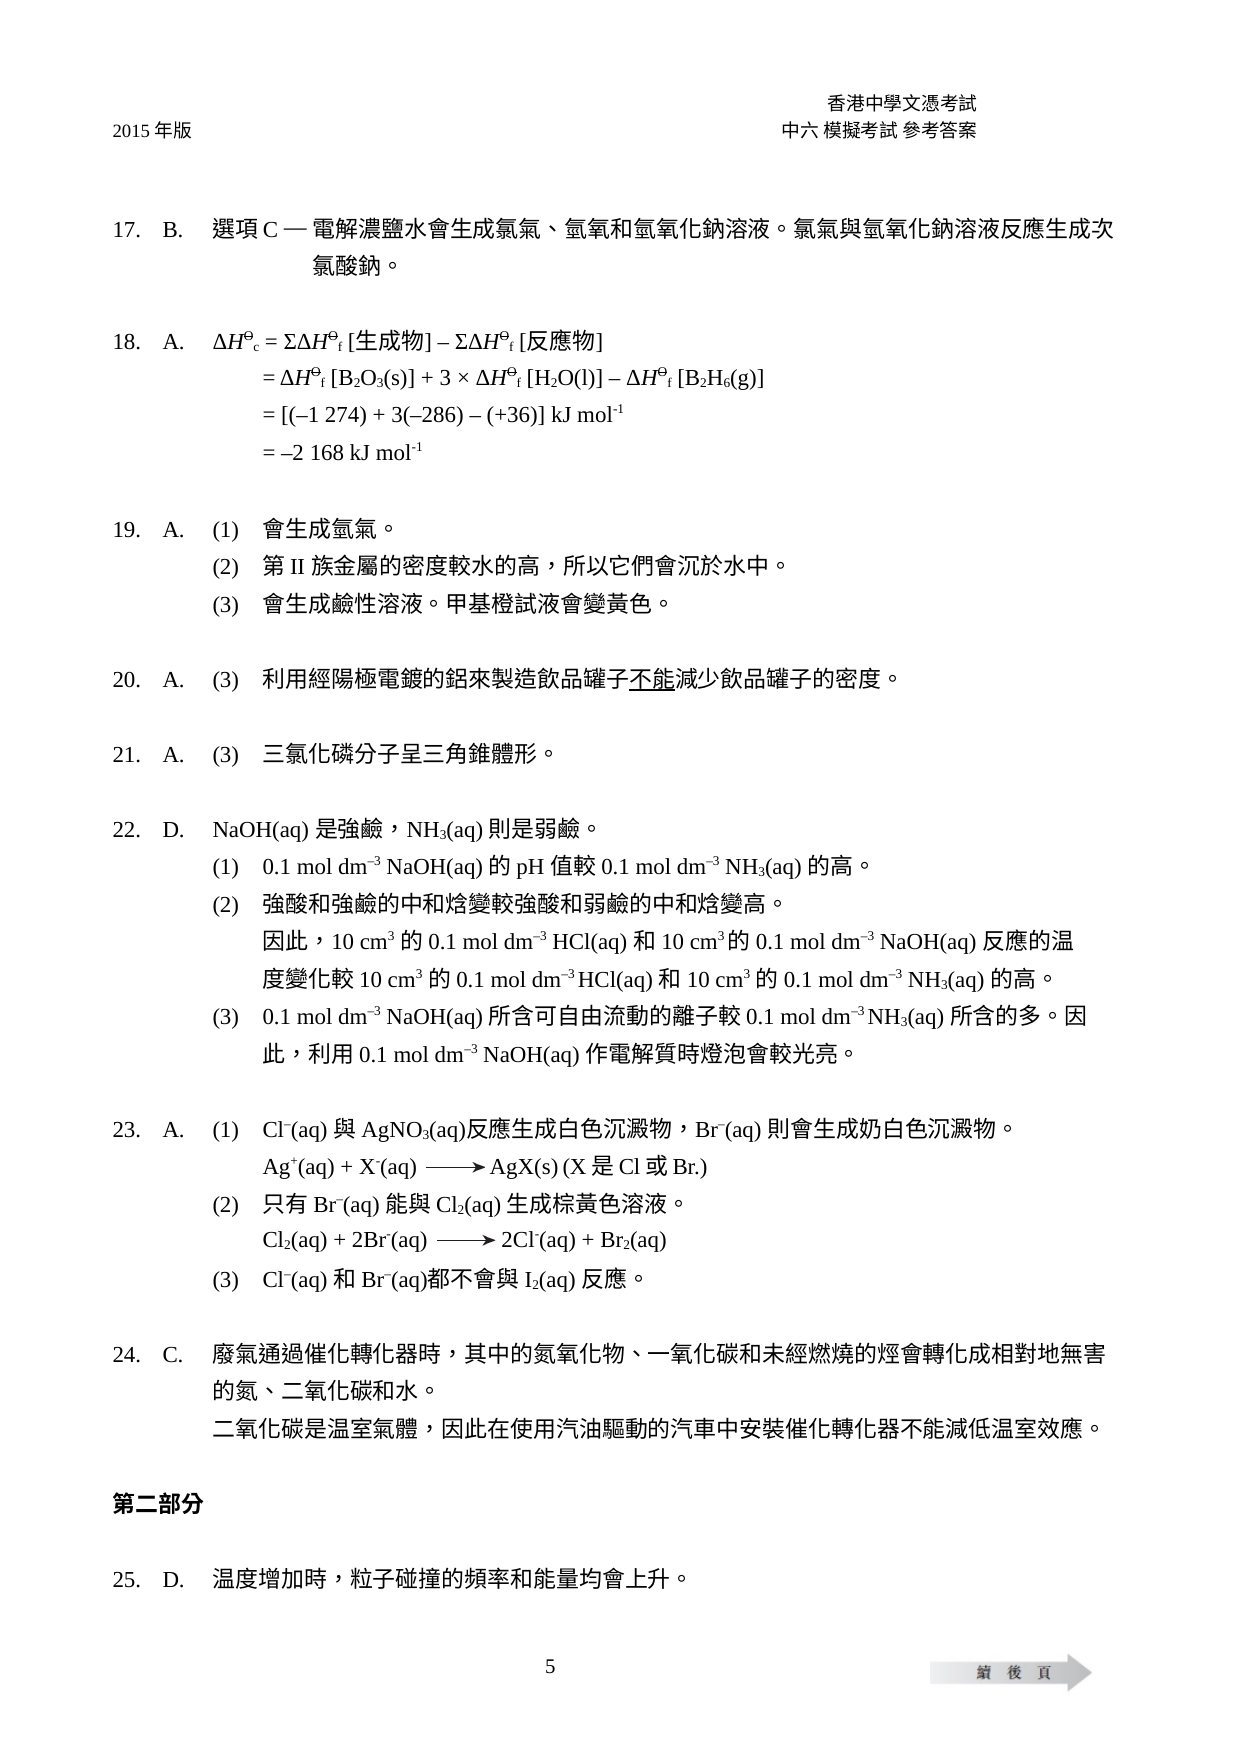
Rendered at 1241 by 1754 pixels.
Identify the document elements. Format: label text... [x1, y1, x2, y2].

text Ag+(aq) + X-(aq) AgX(s) (X是Cl或Br.) [112, 1146, 1122, 1183]
text 20. A. (3) 利用經陽極電鍍的鋁來製造飲品罐子不能減少飲品罐子的密度。 [112, 658, 1122, 696]
text 22. D. NaOH(aq) 是強鹼，NH3(aq) 則是弱鹼。 [112, 808, 1122, 846]
text 25. D. 温度增加時，粒子碰撞的頻率和能量均會上升。 [112, 1558, 1122, 1596]
text 第二部分 [112, 1483, 1122, 1521]
text = –2 168 kJ mol-1 [212, 433, 1122, 471]
text 24. C. 廢氣通過催化轉化器時，其中的氮氧化物、一氧化碳和未經燃燒的烴會轉化成相對地無害 [112, 1333, 1122, 1371]
text (2) 只有 Br–(aq) 能與Cl2(aq) 生成棕黃色溶液。 [112, 1183, 1122, 1221]
text 此，利用 0.1 mol dm–3 NaOH(aq) 作電解質時燈泡會較光亮。 [212, 1033, 1122, 1071]
text 21. A. (3) 三氯化磷分子呈三角錐體形。 [112, 733, 1122, 771]
picture [433, 1231, 496, 1248]
text (3) Cl–(aq) 和 Br–(aq)都不會與 I2(aq) 反應。 [162, 1258, 1122, 1296]
text = ΔHOf [B2O3(s)] + 3 × ΔHOf [H2O(l)] – ΔHOf [B2H6(g)] [212, 358, 1122, 396]
text (3) 會生成鹼性溶液。甲基橙試液會變黃色。 [162, 583, 1122, 621]
text 17. B. 選項C ⎯ 電解濃鹽水會生成氯氣、氫氧和氫氧化鈉溶液。氯氣與氫氧化鈉溶液反應生成次 [112, 208, 1122, 246]
text 因此，10 cm3 的 0.1 mol dm–3 HCl(aq) 和 10 cm3 的 0.1 mol dm–3 NaOH(aq) 反應的温 [212, 921, 1122, 958]
text 23. A. (1) Cl–(aq) 與 AgNO3(aq)反應生成白色沉澱物，Br–(aq) 則會生成奶白色沉澱物。 [112, 1108, 1122, 1146]
text (1) 0.1 mol dm–3 NaOH(aq) 的pH 值較 0.1 mol dm–3 NH3(aq) 的高。 [162, 846, 1122, 883]
text 氯酸鈉。 [262, 246, 1122, 283]
text = [(–1 274) + 3(–286) – (+36)] kJ mol-1 [212, 396, 1122, 433]
text 二氧化碳是温室氣體，因此在使用汽油驅動的汽車中安裝催化轉化器不能減低温室效應。 [162, 1408, 1122, 1446]
text (2) 強酸和強鹼的中和焓變較強酸和弱鹼的中和焓變高。 [162, 883, 1122, 921]
picture [930, 1645, 1093, 1697]
text 度變化較 10 cm3 的 0.1 mol dm–3 HCl(aq) 和 10 cm3 的 0.1 mol dm–3 NH3(aq) 的高。 [212, 958, 1122, 996]
text Cl2(aq) + 2Br-(aq) 2Cl-(aq) + Br2(aq) [112, 1221, 1122, 1258]
text (3) 0.1 mol dm–3 NaOH(aq) 所含可自由流動的離子較 0.1 mol dm–3 NH3(aq) 所含的多。因 [162, 996, 1122, 1033]
text 18. A. ΔHOc = ΣΔHOf [生成物] – ΣΔHOf [反應物] [112, 321, 1122, 358]
text (2) 第II 族金屬的密度較水的高，所以它們會沉於水中。 [162, 546, 1122, 583]
picture [422, 1158, 486, 1175]
text 19. A. (1) 會生成氫氣。 [112, 508, 1122, 546]
text 的氮、二氧化碳和水。 [162, 1371, 1122, 1408]
